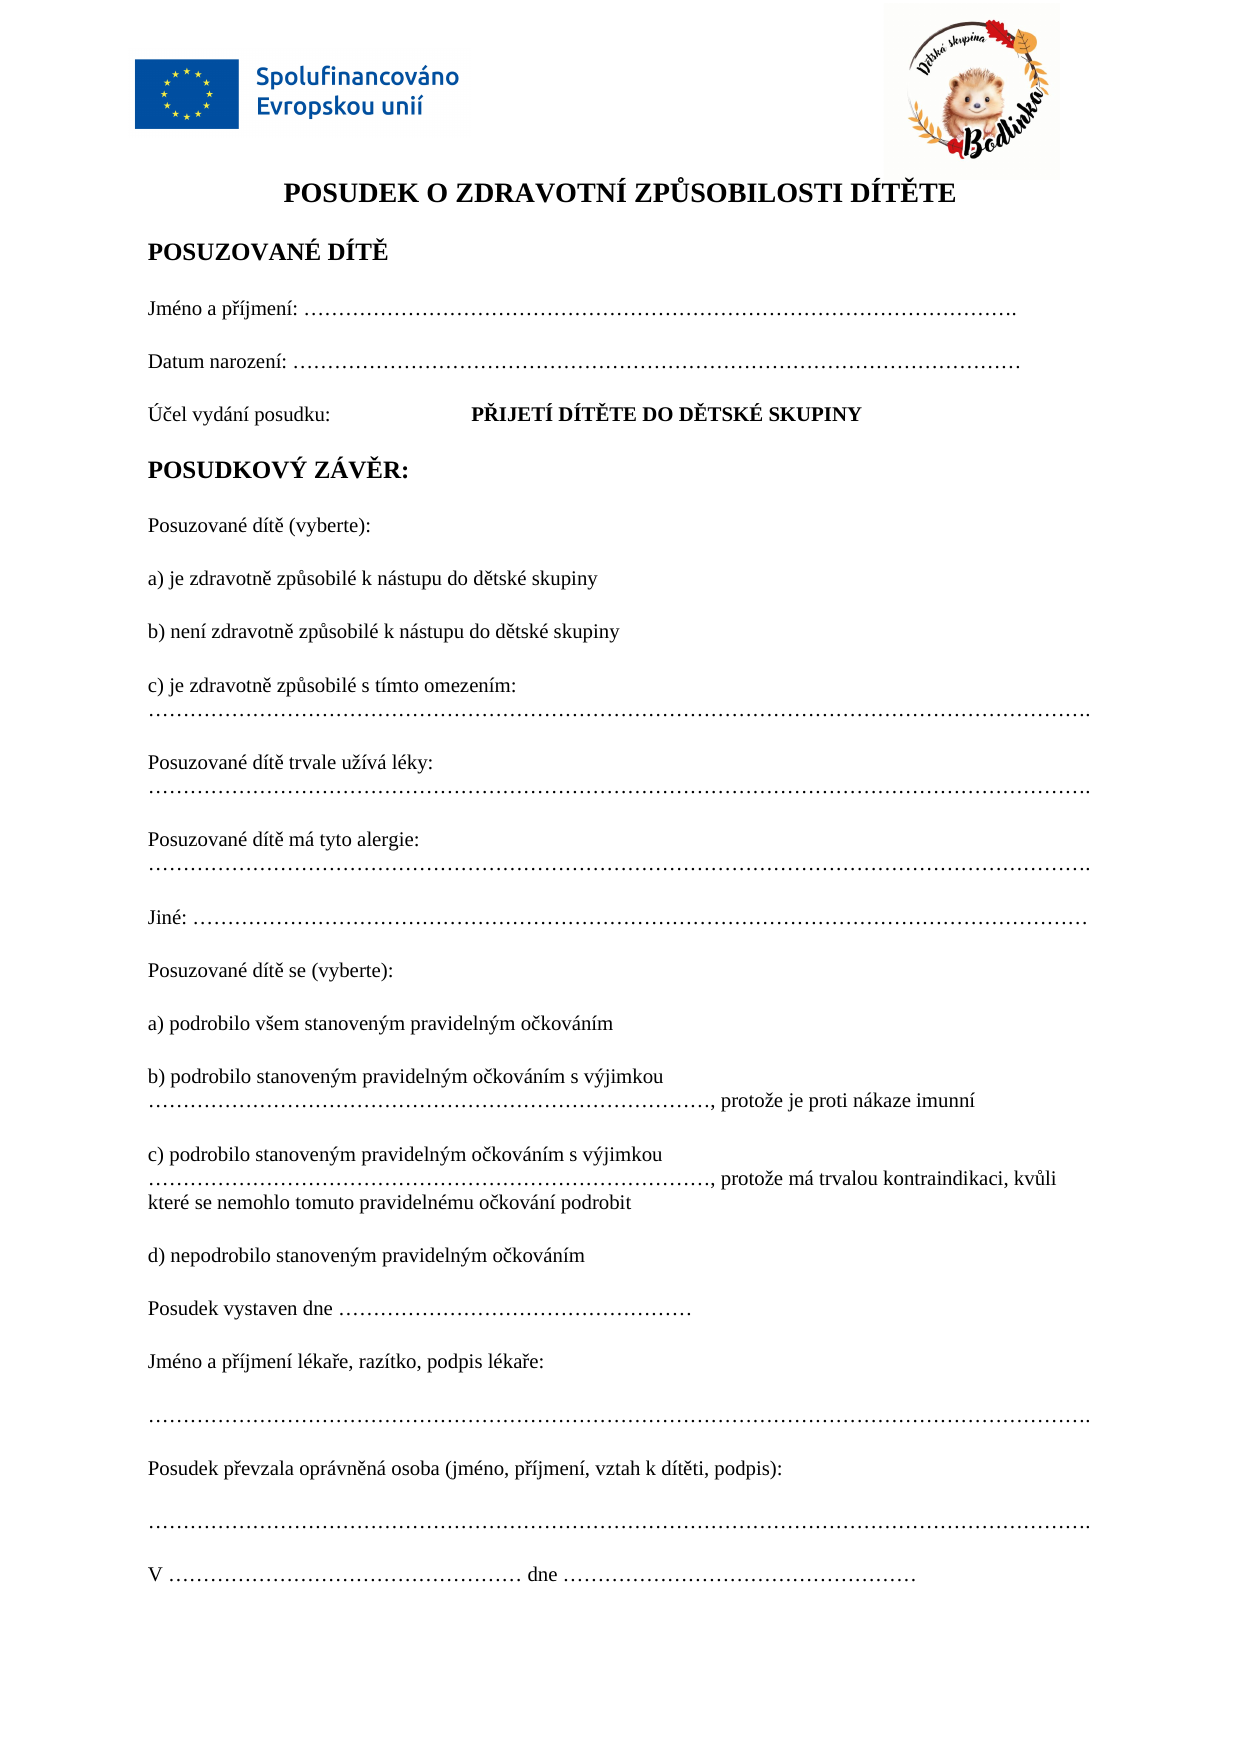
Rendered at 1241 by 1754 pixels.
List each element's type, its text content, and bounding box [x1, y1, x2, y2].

picture [127, 48, 472, 138]
text POSUDEK O ZDRAVOTNÍ ZPŮSOBILOSTI DÍTĚTE [148, 176, 1093, 208]
text Datum narození: …………………………………………………………………………………………… [148, 349, 1093, 373]
text Posuzované dítě má tyto alergie: ………………………………………………………………………………………………………………………. [148, 827, 1093, 875]
text Jméno a příjmení: …………………………………………………………………………………………. [148, 295, 1093, 319]
text ………………………………………………………………………………………………………………………. [148, 1403, 1093, 1427]
text Posudek vystaven dne …………………………………………… [148, 1296, 1093, 1320]
text a) podrobilo všem stanoveným pravidelným očkováním [148, 1011, 1093, 1035]
text c) podrobilo stanoveným pravidelným očkováním s výjimkou ………………………………………………………………………, protože má trvalou kontraindikaci, kvůli které se nemohlo tomuto pravidelnému očkování podrobit [148, 1142, 1093, 1214]
text Jméno a příjmení lékaře, razítko, podpis lékaře: [148, 1349, 1093, 1373]
text b) není zdravotně způsobilé k nástupu do dětské skupiny [148, 619, 1093, 643]
text b) podrobilo stanoveným pravidelným očkováním s výjimkou ………………………………………………………………………, protože je proti nákaze imunní [148, 1064, 1093, 1112]
text Účel vydání posudku: PŘIJETÍ DÍTĚTE DO DĚTSKÉ SKUPINY [148, 402, 1093, 426]
text a) je zdravotně způsobilé k nástupu do dětské skupiny [148, 566, 1093, 590]
text c) je zdravotně způsobilé s tímto omezením: ………………………………………………………………………………………………………………………. [148, 673, 1093, 721]
text d) nepodrobilo stanoveným pravidelným očkováním [148, 1243, 1093, 1267]
text Jiné: ………………………………………………………………………………………………………………… [148, 904, 1093, 929]
text V …………………………………………… dne …………………………………………… [148, 1562, 1093, 1586]
text ………………………………………………………………………………………………………………………. [148, 1509, 1093, 1533]
text POSUZOVANÉ DÍTĚ [148, 237, 1093, 266]
text Posuzované dítě (vyberte): [148, 513, 1093, 537]
text Posuzované dítě se (vyberte): [148, 958, 1093, 982]
text Posudek převzala oprávněná osoba (jméno, příjmení, vztah k dítěti, podpis): [148, 1456, 1093, 1480]
text POSUDKOVÝ ZÁVĚR: [148, 455, 1093, 484]
picture [883, 3, 1060, 176]
text Posuzované dítě trvale užívá léky: ………………………………………………………………………………………………………………………. [148, 750, 1093, 798]
